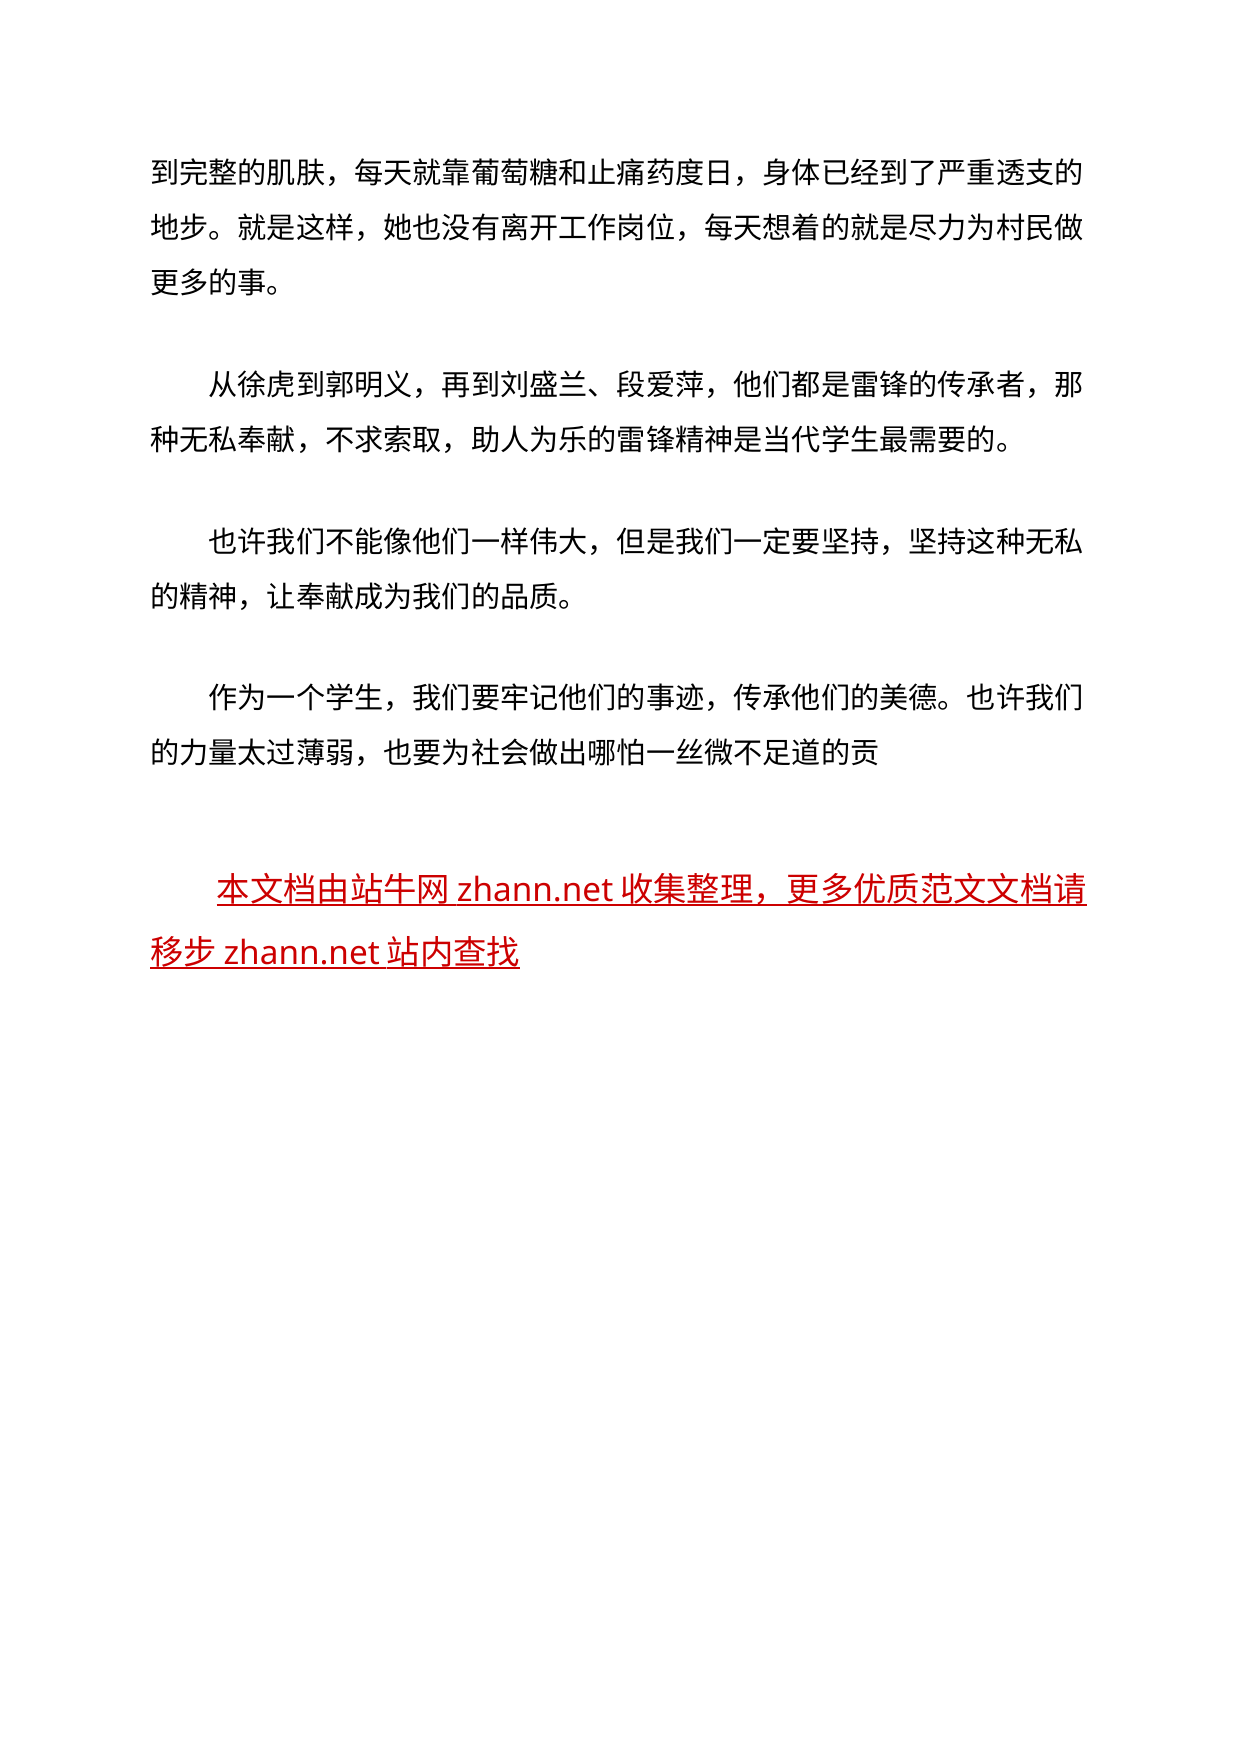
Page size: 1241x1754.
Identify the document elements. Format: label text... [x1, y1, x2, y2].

text 本文档由站牛网zhann.net收集整理，更多优质范文文档请移步zhann.net站内查找 [150, 863, 1090, 974]
text 也许我们不能像他们一样伟大，但是我们一定要坚持，坚持这种无私的精神，让奉献成为我们的品质。 [150, 518, 1090, 615]
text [150, 150, 1090, 302]
text 从徐虎到郭明义，再到刘盛兰、段爱萍，他们都是雷锋的传承者，那种无私奉献，不求索取，助人为乐的雷锋精神是当代学生最需要的。 [150, 362, 1090, 459]
text 作为一个学生，我们要牢记他们的事迹，传承他们的美德。也许我们的力量太过薄弱，也要为社会做出哪怕一丝微不足道的贡 [150, 675, 1090, 772]
